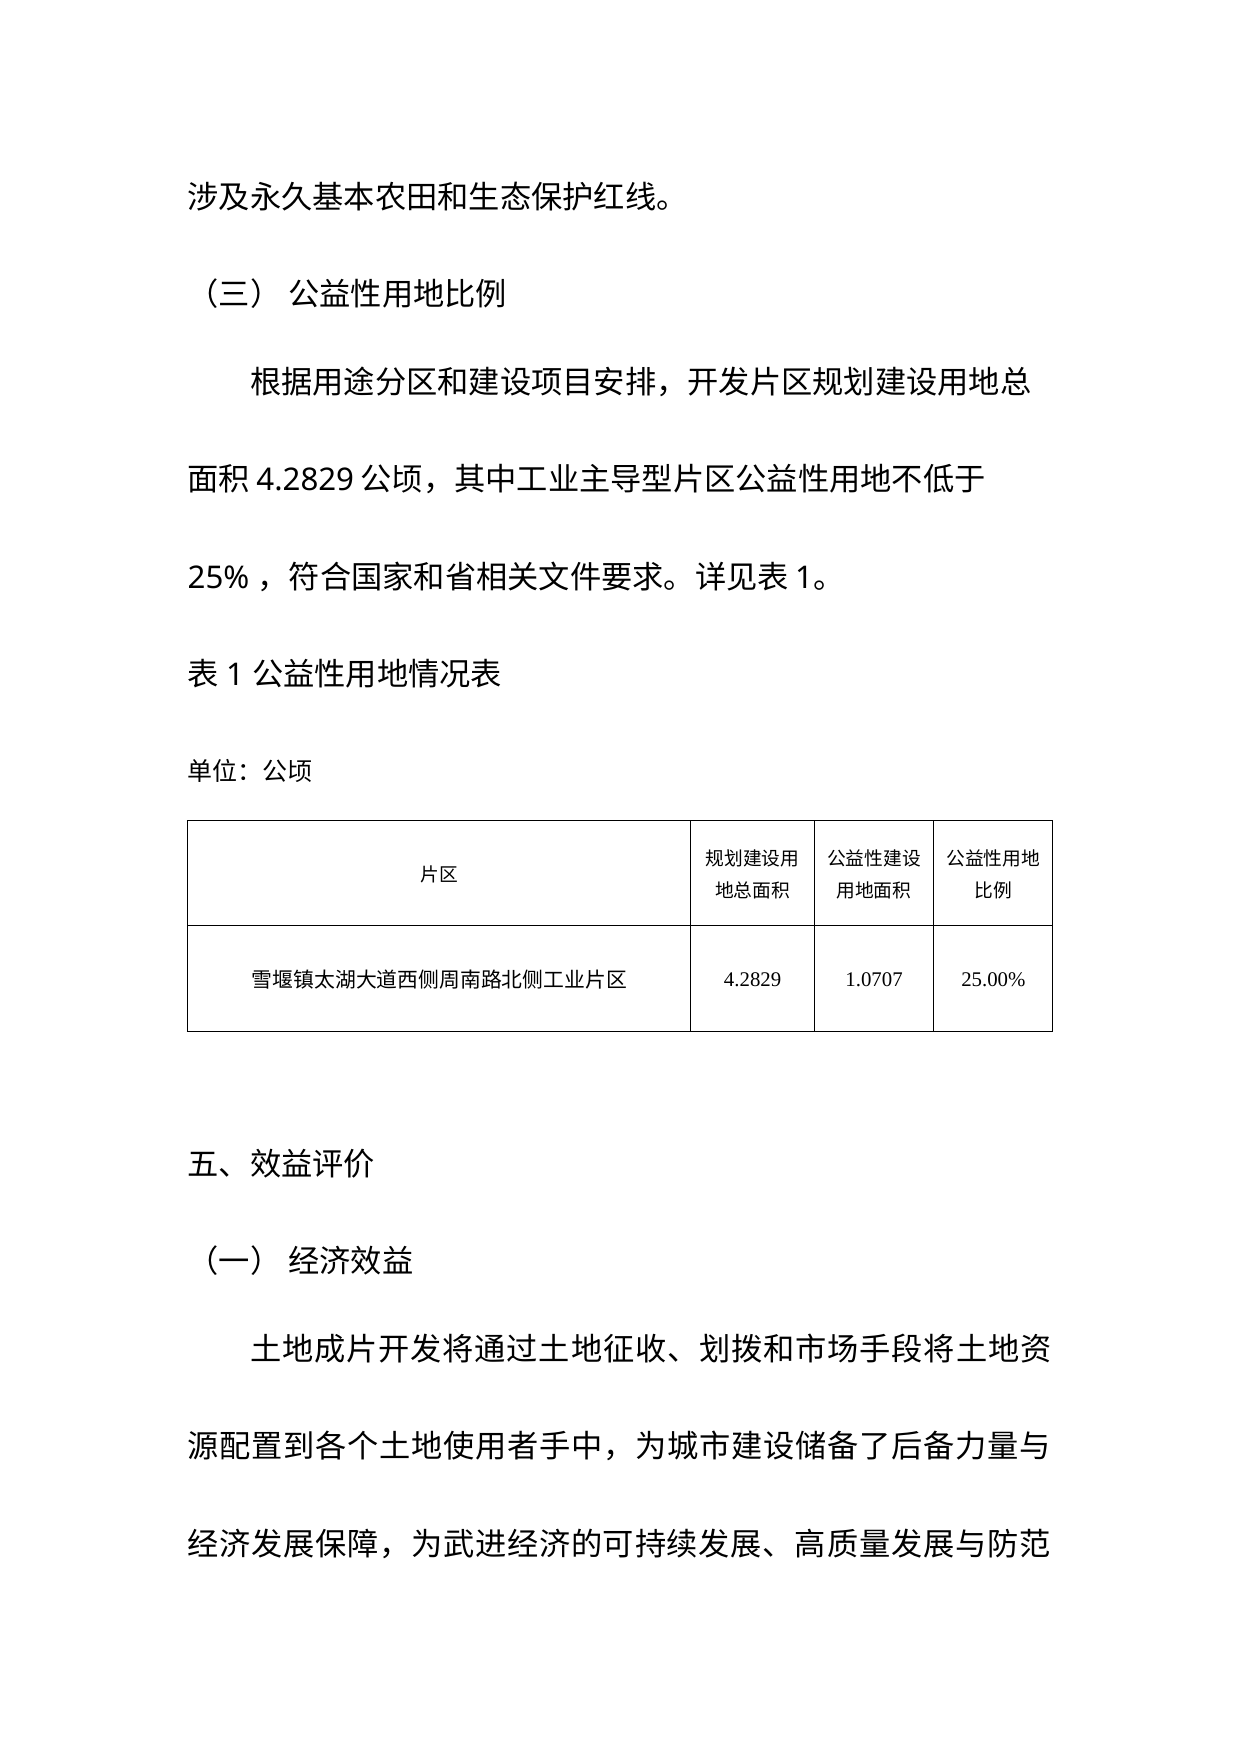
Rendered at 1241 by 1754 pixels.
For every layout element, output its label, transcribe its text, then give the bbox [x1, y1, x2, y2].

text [187, 162, 1053, 324]
table_header 片区 [188, 821, 690, 925]
table_cell 4.2829 [691, 926, 814, 1031]
text 五、效益评价 （一） 经济效益 [187, 1032, 1053, 1292]
table_cell 雪堰镇太湖大道西侧周南路北侧工业片区 [188, 926, 690, 1031]
table_cell 1.0707 [815, 926, 933, 1031]
table_header 公益性用地比例 [934, 821, 1052, 925]
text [187, 1314, 1053, 1574]
table_cell 25.00% [934, 926, 1052, 1031]
table_header 公益性建设用地面积 [815, 821, 933, 925]
text 根据用途分区和建设项目安排，开发片区规划建设用地总面积4.2829公顷，其中工业主导型片区公益性用地不低于 25% ，符合国家和省相关文件要求。详见表1。 表 1 公益性用地情况表 单位：公顷 [187, 347, 1053, 802]
table_header 规划建设用地总面积 [691, 821, 814, 925]
